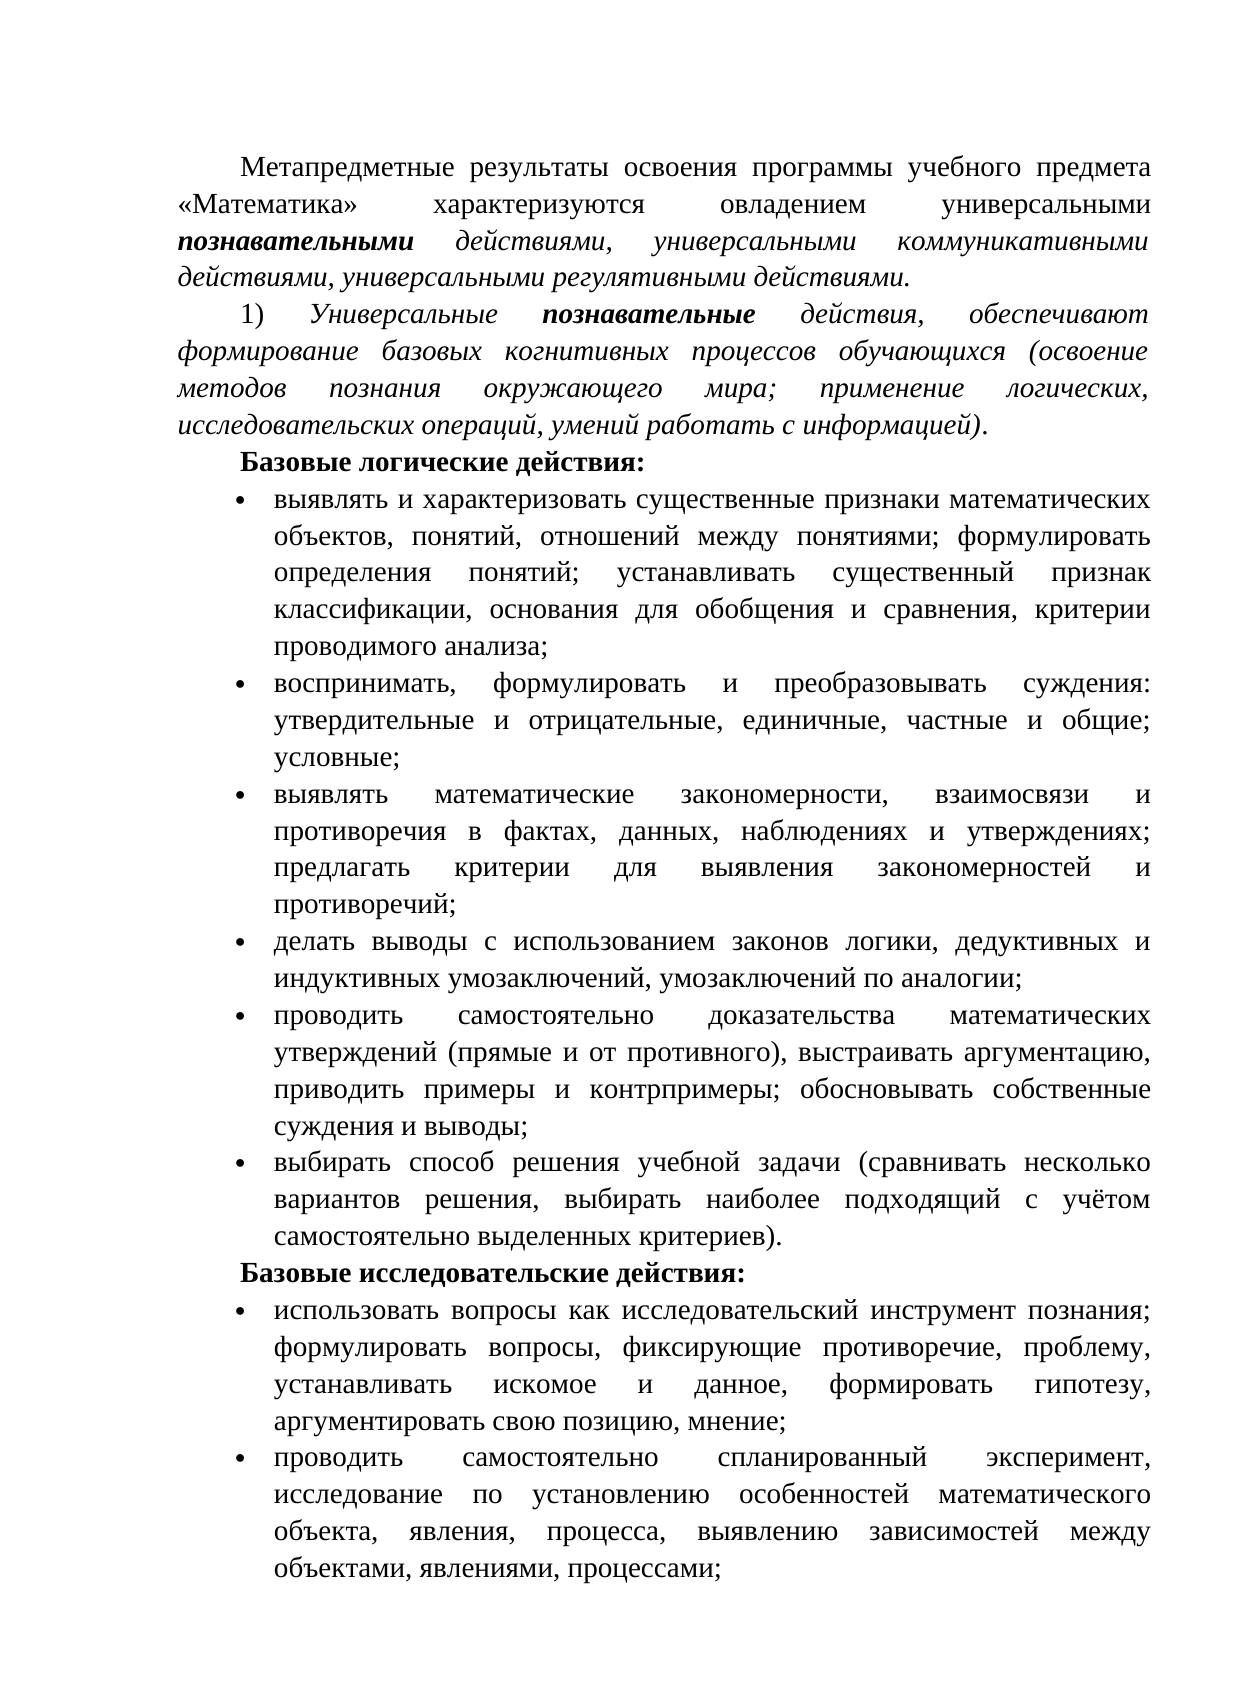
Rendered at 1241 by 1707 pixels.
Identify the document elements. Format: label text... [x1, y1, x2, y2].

text 1) Универсальные познавательные действия, обеспечивают формирование базовых когнитивных процессов обучающихся (освоение методов познания окружающего мира; применение логических, исследовательских операций, умений работать с информацией). [177, 296, 1152, 441]
text Метапредметные результаты освоения программы учебного предмета «Математика» характеризуются овладением универсальными познавательными действиями, универсальными коммуникативными действиями, универсальными регулятивными действиями. [177, 149, 1152, 293]
list делать выводы с использованием законов логики, дедуктивных и индуктивных умозаключений, умозаключений по аналогии; [236, 923, 1152, 994]
list выявлять и характеризовать существенные признаки математических объектов, понятий, отношений между понятиями; формулировать определения понятий; устанавливать существенный признак классификации, основания для обобщения и сравнения, критерии проводимого анализа; [236, 481, 1152, 662]
text Базовые исследовательские действия: [177, 1255, 1152, 1289]
list выявлять математические закономерности, взаимосвязи и противоречия в фактах, данных, наблюдениях и утверждениях; предлагать критерии для выявления закономерностей и противоречий; [236, 776, 1152, 920]
text Базовые логические действия: [177, 444, 1152, 477]
list проводить самостоятельно доказательства математических утверждений (прямые и от противного), выстраивать аргументацию, приводить примеры и контрпримеры; обосновывать собственные суждения и выводы; [236, 997, 1152, 1141]
list проводить самостоятельно спланированный эксперимент, исследование по установлению особенностей математического объекта, явления, процесса, выявлению зависимостей между объектами, явлениями, процессами; [236, 1439, 1152, 1584]
list использовать вопросы как исследовательский инструмент познания; формулировать вопросы, фиксирующие противоречие, проблему, устанавливать искомое и данное, формировать гипотезу, аргументировать свою позицию, мнение; [236, 1292, 1152, 1436]
list выбирать способ решения учебной задачи (сравнивать несколько вариантов решения, выбирать наиболее подходящий с учётом самостоятельно выделенных критериев). [236, 1144, 1152, 1252]
list воспринимать, формулировать и преобразовывать суждения: утвердительные и отрицательные, единичные, частные и общие; условные; [236, 665, 1152, 772]
